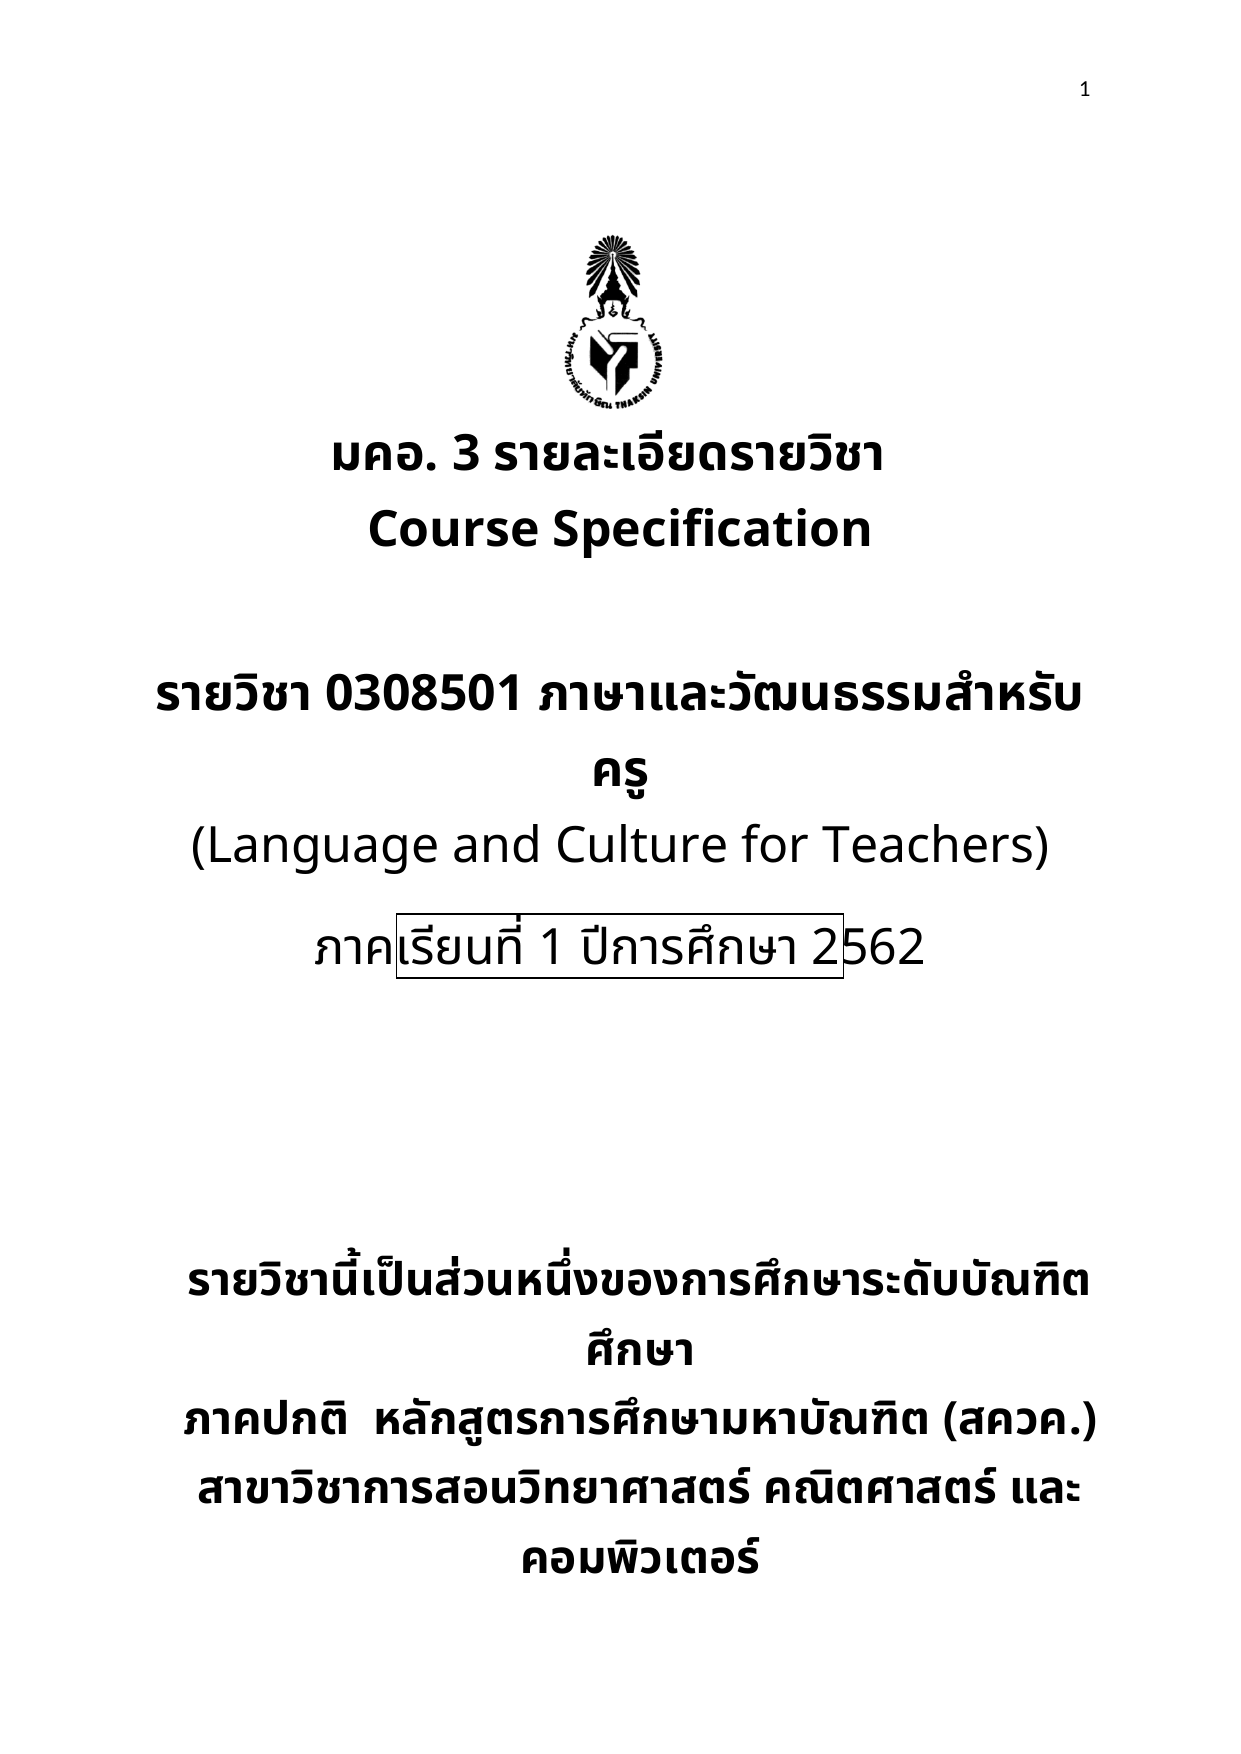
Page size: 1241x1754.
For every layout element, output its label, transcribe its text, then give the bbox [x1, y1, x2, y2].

text ภาคปกติ หลักสูตรการศึกษามหาบัณฑิต (สควค.) [150, 1386, 1130, 1455]
text (Language and Culture for Teachers) [150, 808, 1090, 877]
text รายวิชานี้เป็นส่วนหนึ่งของการศึกษาระดับบัณฑิตศึกษา [150, 1247, 1130, 1386]
text ภาคเรียนที่ 1 ปีการศึกษา 2562 [150, 911, 1090, 1131]
text รายวิชา 0308501 ภาษาและวัฒนธรรมสำหรับครู [150, 657, 1090, 808]
text มคอ. 3 รายละเอียดรายวิชา [138, 417, 1090, 493]
text Course Specification [150, 493, 1090, 561]
picture [558, 229, 670, 417]
text สาขาวิชาการสอนวิทยาศาสตร์ คณิตศาสตร์ และคอมพิวเตอร์ [150, 1455, 1130, 1594]
